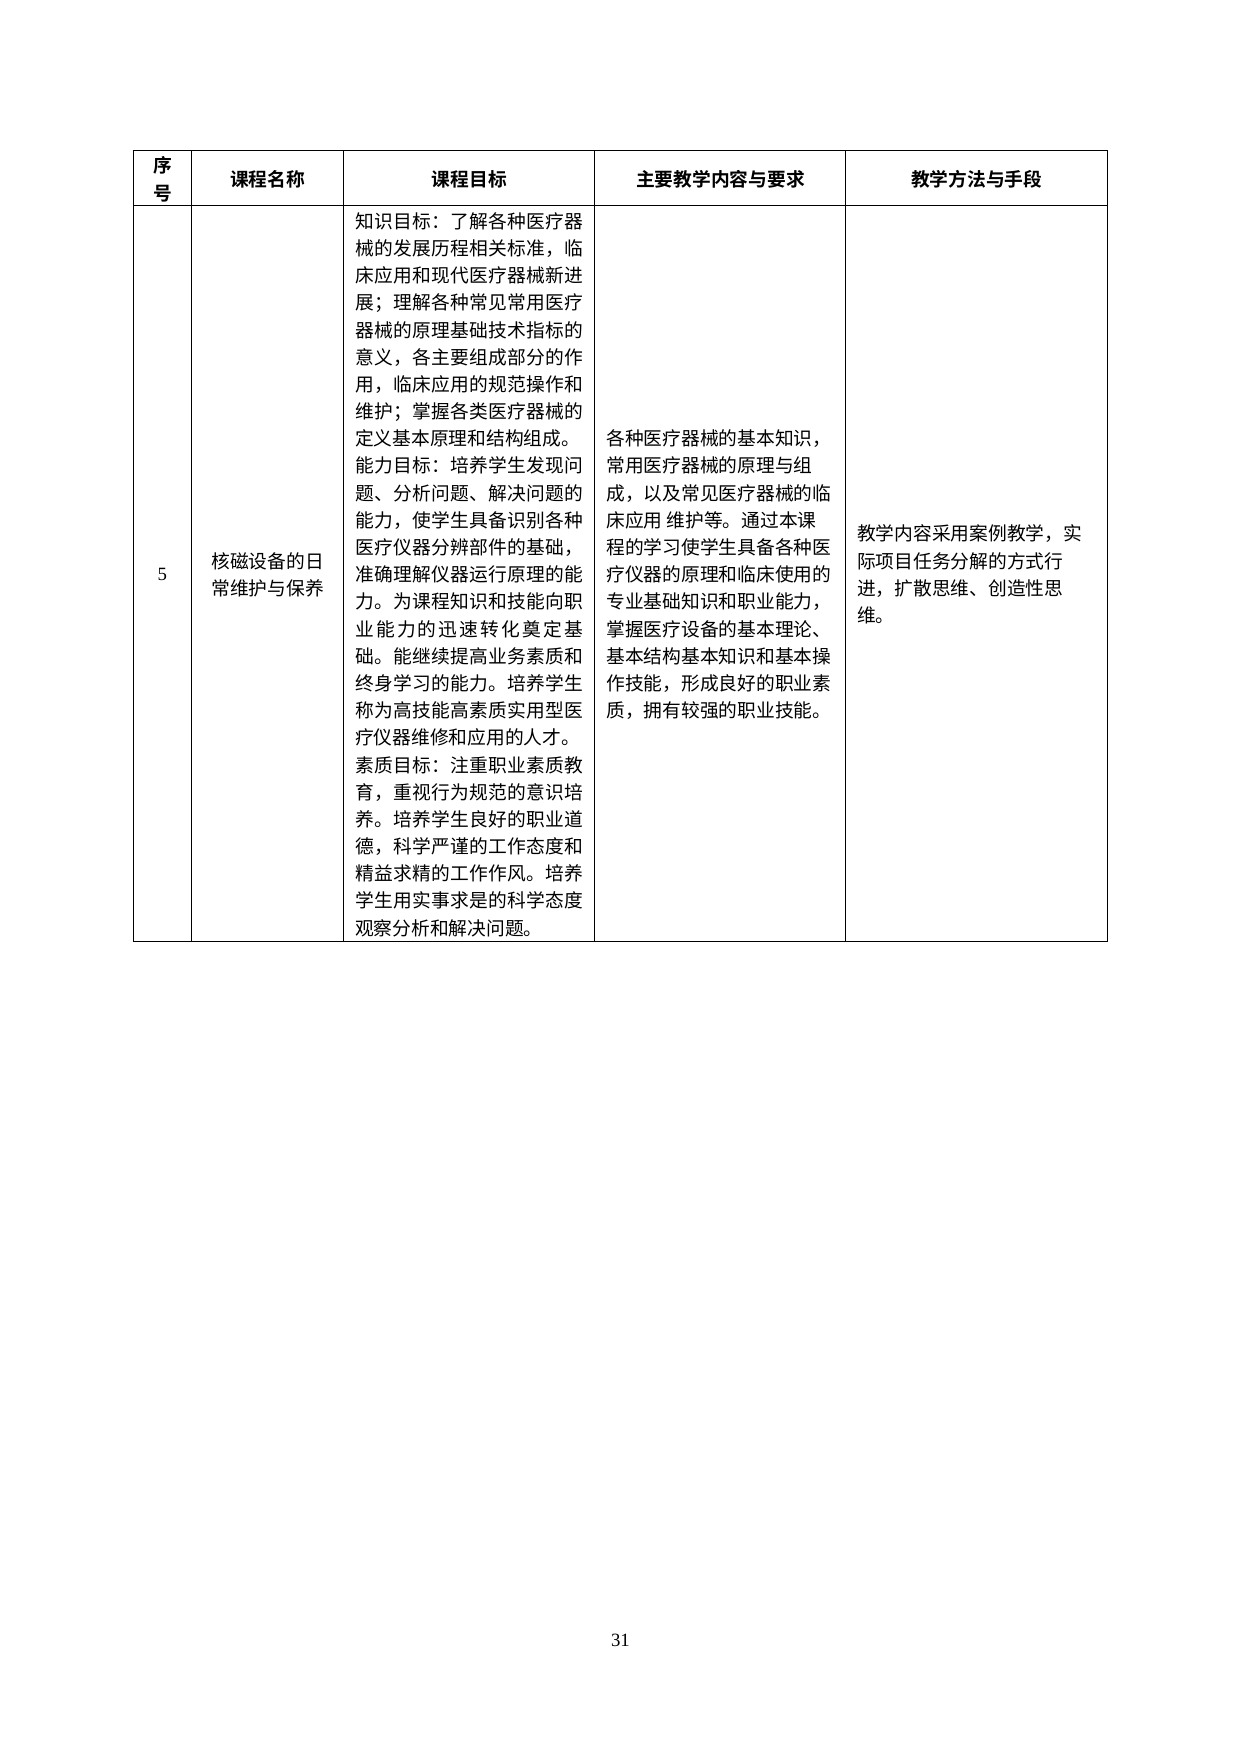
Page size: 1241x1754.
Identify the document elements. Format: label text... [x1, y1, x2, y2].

table_header 主要教学内容与要求 [595, 151, 845, 205]
table_header 教学方法与手段 [846, 151, 1107, 205]
table_cell 5 [134, 206, 191, 941]
table_cell 教学内容采用案例教学，实际项目任务分解的方式行进，扩散思维、创造性思维。 [846, 206, 1107, 941]
table_cell 各种医疗器械的基本知识，常用医疗器械的原理与组成，以及常见医疗器械的临床应用 维护等。通过本课程的学习使学生具备各种医疗仪器的原理和临床使用的专业基础知识和职业能力，掌握医疗设备的基本理论、基本结构基本知识和基本操作技能，形成良好的职业素质，拥有较强的职业技能。 [595, 206, 845, 941]
table_header 课程目标 [344, 151, 594, 205]
table_header 课程名称 [192, 151, 343, 205]
table_cell 核磁设备的日常维护与保养 [192, 206, 343, 941]
table_header 序号 [134, 151, 191, 205]
table_cell 知识目标：了解各种医疗器械的发展历程相关标准，临床应用和现代医疗器械新进展；理解各种常见常用医疗器械的原理基础技术指标的意义，各主要组成部分的作用，临床应用的规范操作和维护；掌握各类医疗器械的定义基本原理和结构组成。 能力目标：培养学生发现问题、分析问题、解决问题的能力，使学生具备识别各种医疗仪器分辨部件的基础，准确理解仪器运行原理的能力。为课程知识和技能向职业能力的迅速转化奠定基础。能继续提高业务素质和终身学习的能力。培养学生称为高技能高素质实用型医疗仪器维修和应用的人才。 素质目标：注重职业素质教育，重视行为规范的意识培养。培养学生良好的职业道德，科学严谨的工作态度和精益求精的工作作风。培养学生用实事求是的科学态度观察分析和解决问题。 [344, 206, 594, 941]
